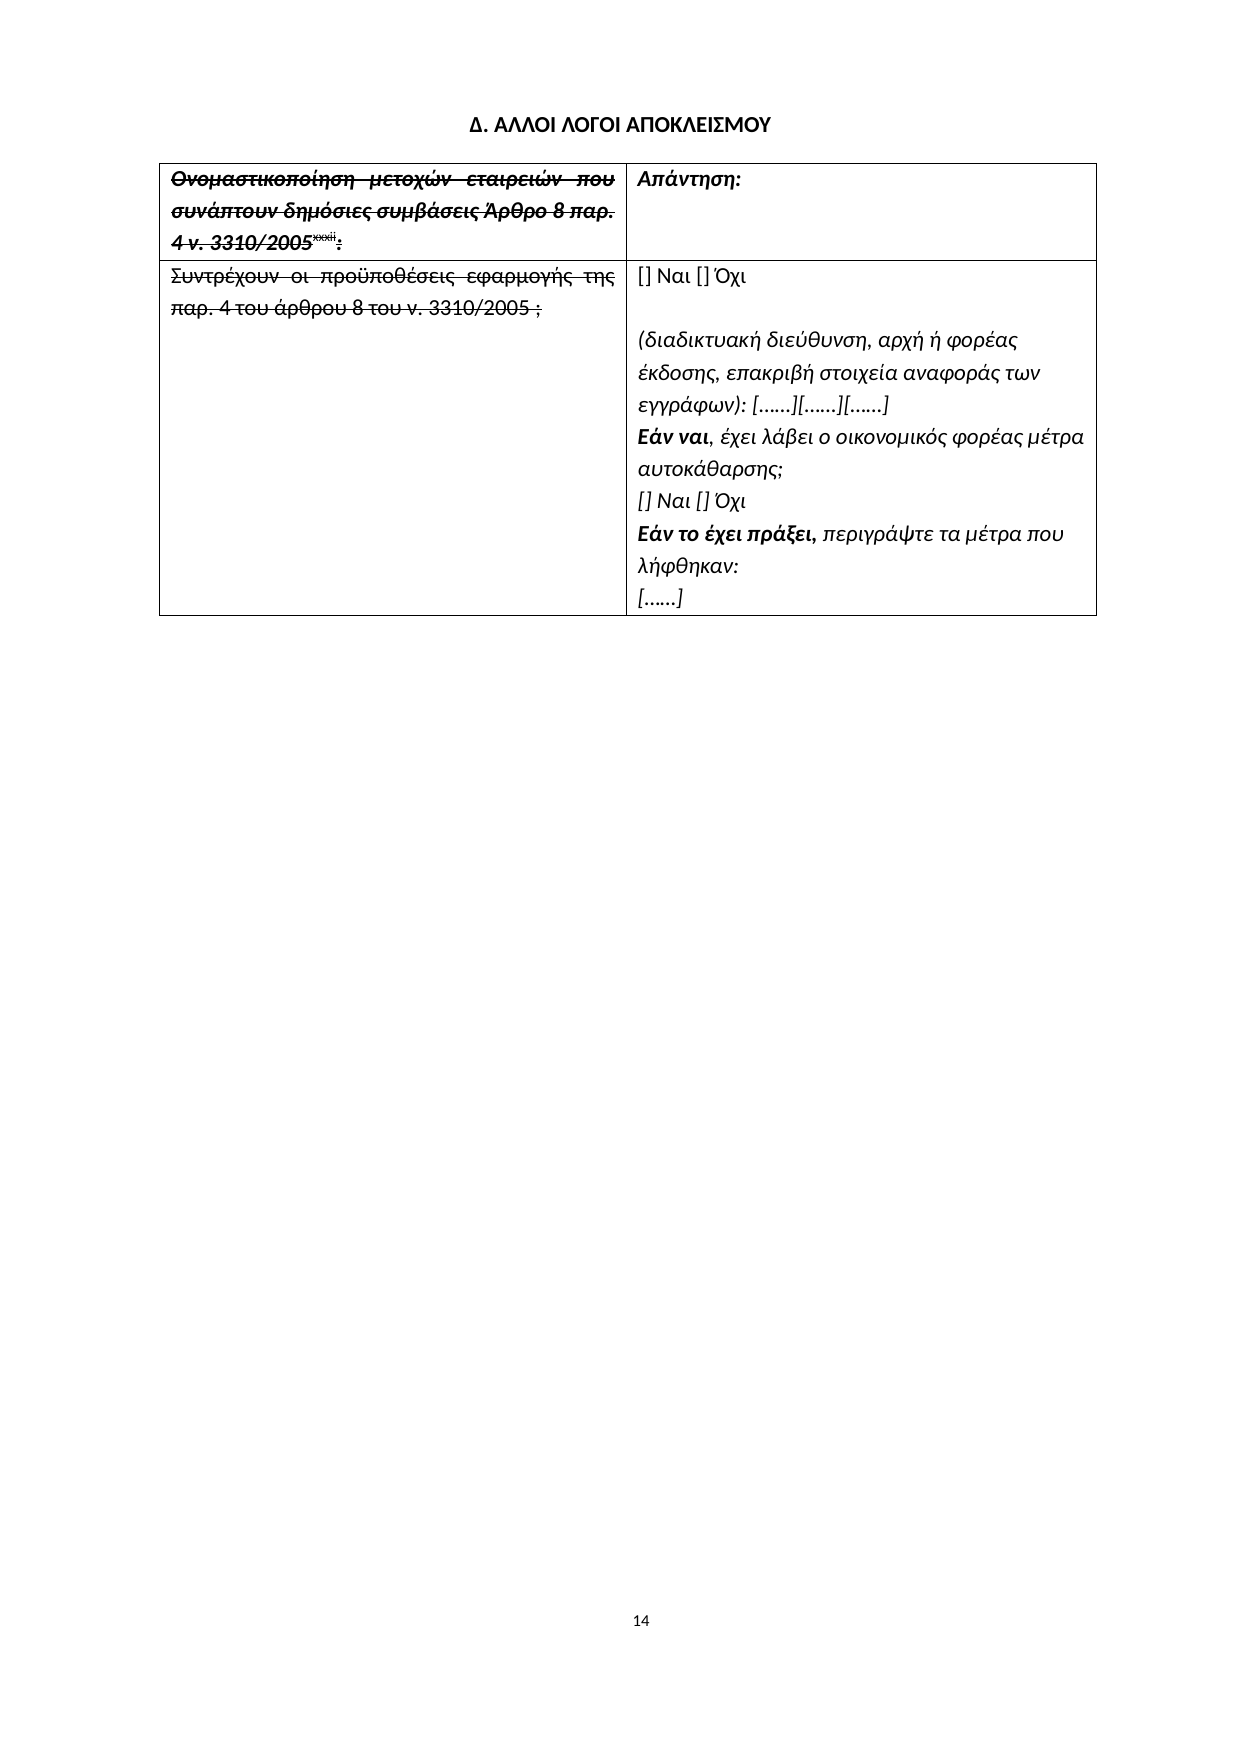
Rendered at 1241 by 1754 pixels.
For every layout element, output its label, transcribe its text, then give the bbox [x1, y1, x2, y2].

table_header Απάντηση: [627, 164, 1096, 260]
text Δ. ΑΛΛΟΙ ΛΟΓΟΙ ΑΠΟΚΛΕΙΣΜΟΥ [159, 110, 1081, 138]
table_header Ονομαστικοποίηση μετοχών εταιρειών που συνάπτουν δημόσιες συμβάσεις Άρθρο 8 παρ. 4 ν. 3310/2005: [160, 164, 626, 260]
table_cell Συντρέχουν οι προϋποθέσεις εφαρμογής της παρ. 4 του άρθρου 8 του ν. 3310/2005 ; [160, 261, 626, 615]
table_cell [] Ναι [] Όχι (διαδικτυακή διεύθυνση, αρχή ή φορέας έκδοσης, επακριβή στοιχεία αναφοράς των εγγράφων): [……][……][……] Εάν ναι, έχει λάβει ο οικονομικός φορέας μέτρα αυτοκάθαρσης; [] Ναι [] Όχι Εάν το έχει πράξει, περιγράψτε τα μέτρα που λήφθηκαν: [……] [627, 261, 1096, 615]
